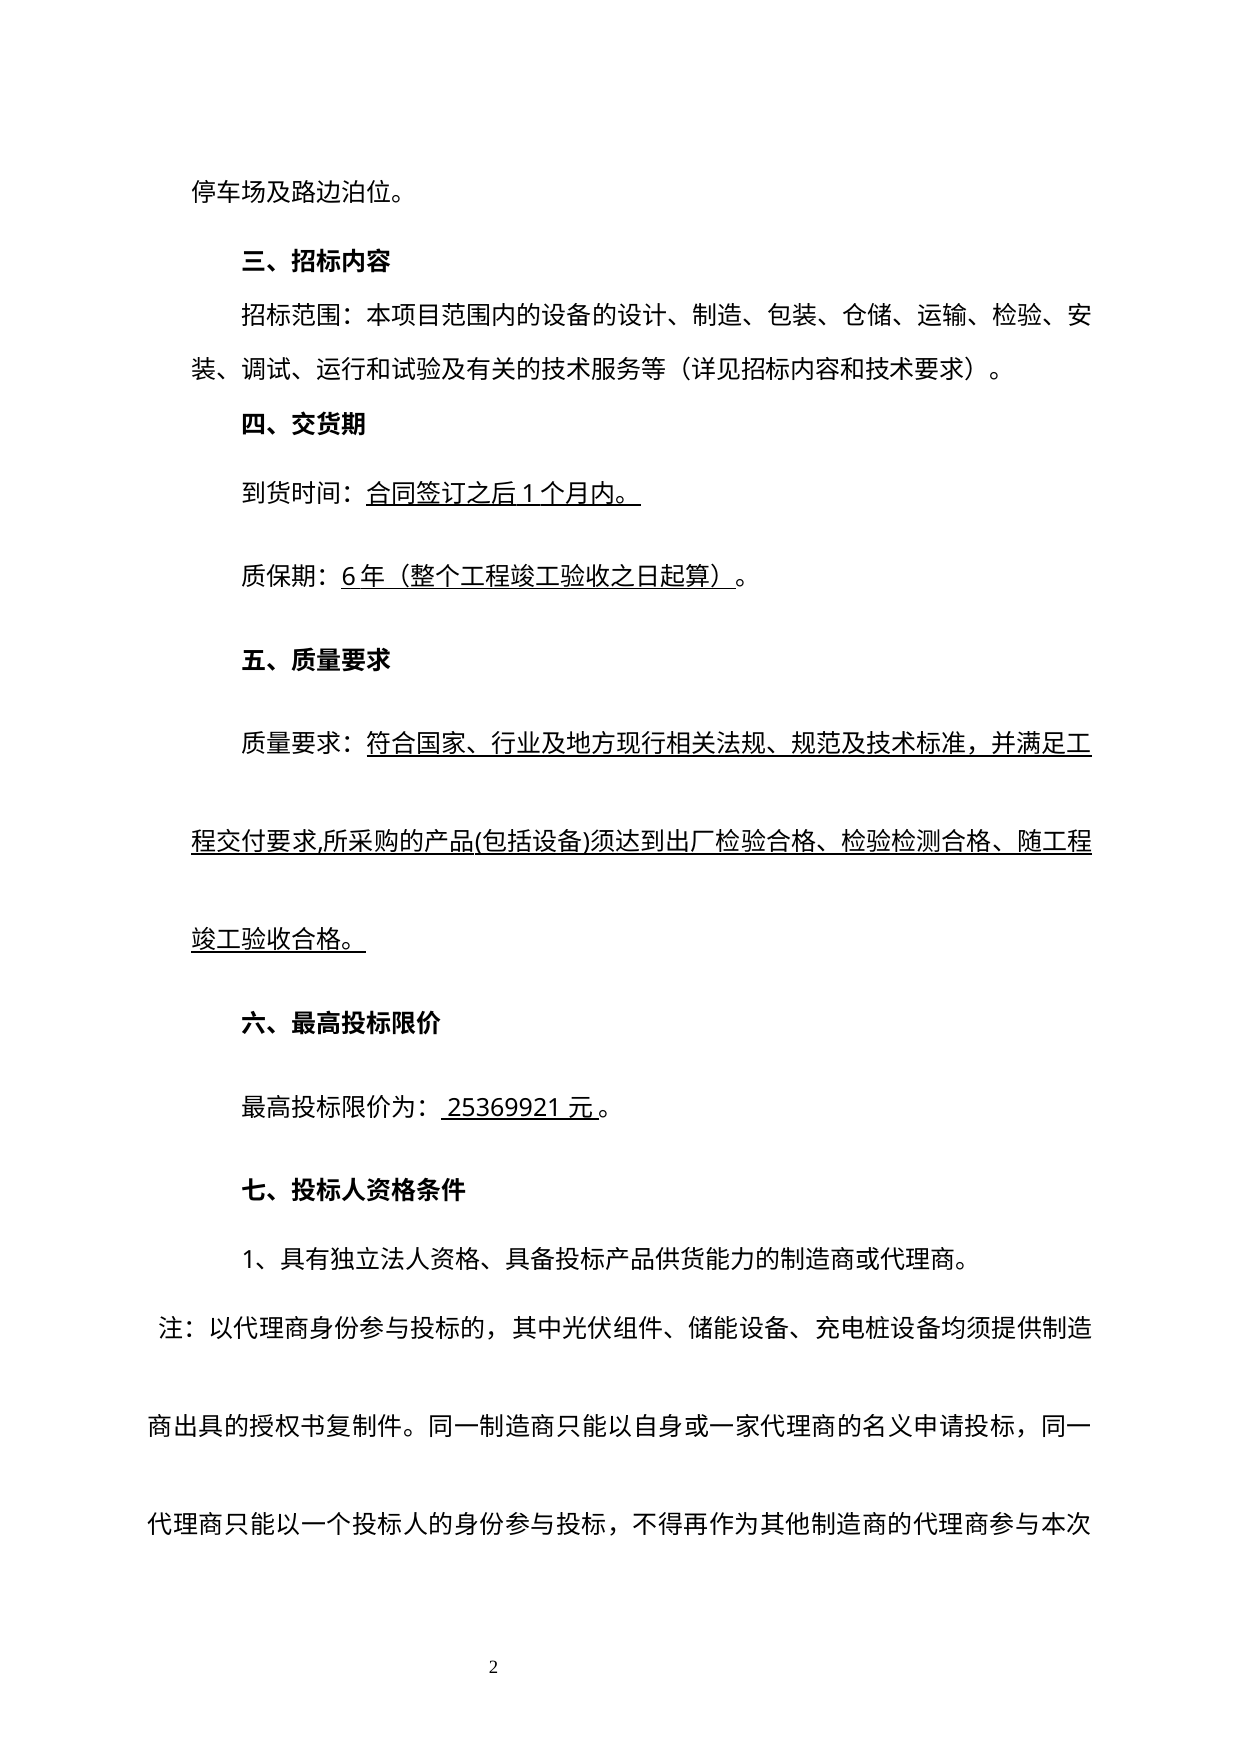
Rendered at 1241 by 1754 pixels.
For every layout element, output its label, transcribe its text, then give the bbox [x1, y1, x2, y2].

text 质保期：6年（整个工程竣工验收之日起算）。 [191, 542, 1093, 607]
text 四、交货期 [191, 404, 1093, 440]
text 五、质量要求 [191, 626, 1093, 691]
text 六、最高投标限价 [191, 989, 1093, 1054]
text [191, 157, 1093, 223]
text 最高投标限价为： 25369921 元 。 [191, 1072, 1093, 1138]
text 招标范围：本项目范围内的设备的设计、制造、包装、仓储、运输、检验、安装、调试、运行和试验及有关的技术服务等（详见招标内容和技术要求）。 [191, 295, 1093, 386]
text 七、投标人资格条件 [191, 1156, 1093, 1221]
text 质量要求：符合国家、行业及地方现行相关法规、规范及技术标准，并满足工程交付要求,所采购的产品(包括设备)须达到出厂检验合格、检验检测合格、随工程竣工验收合格。 [191, 709, 1093, 971]
text 1、具有独立法人资格、具备投标产品供货能力的制造商或代理商。 [191, 1239, 1093, 1276]
text 到货时间：合同签订之后1个月内。 [191, 458, 1093, 524]
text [148, 1294, 1093, 1556]
text 三、招标内容 [191, 241, 1093, 277]
